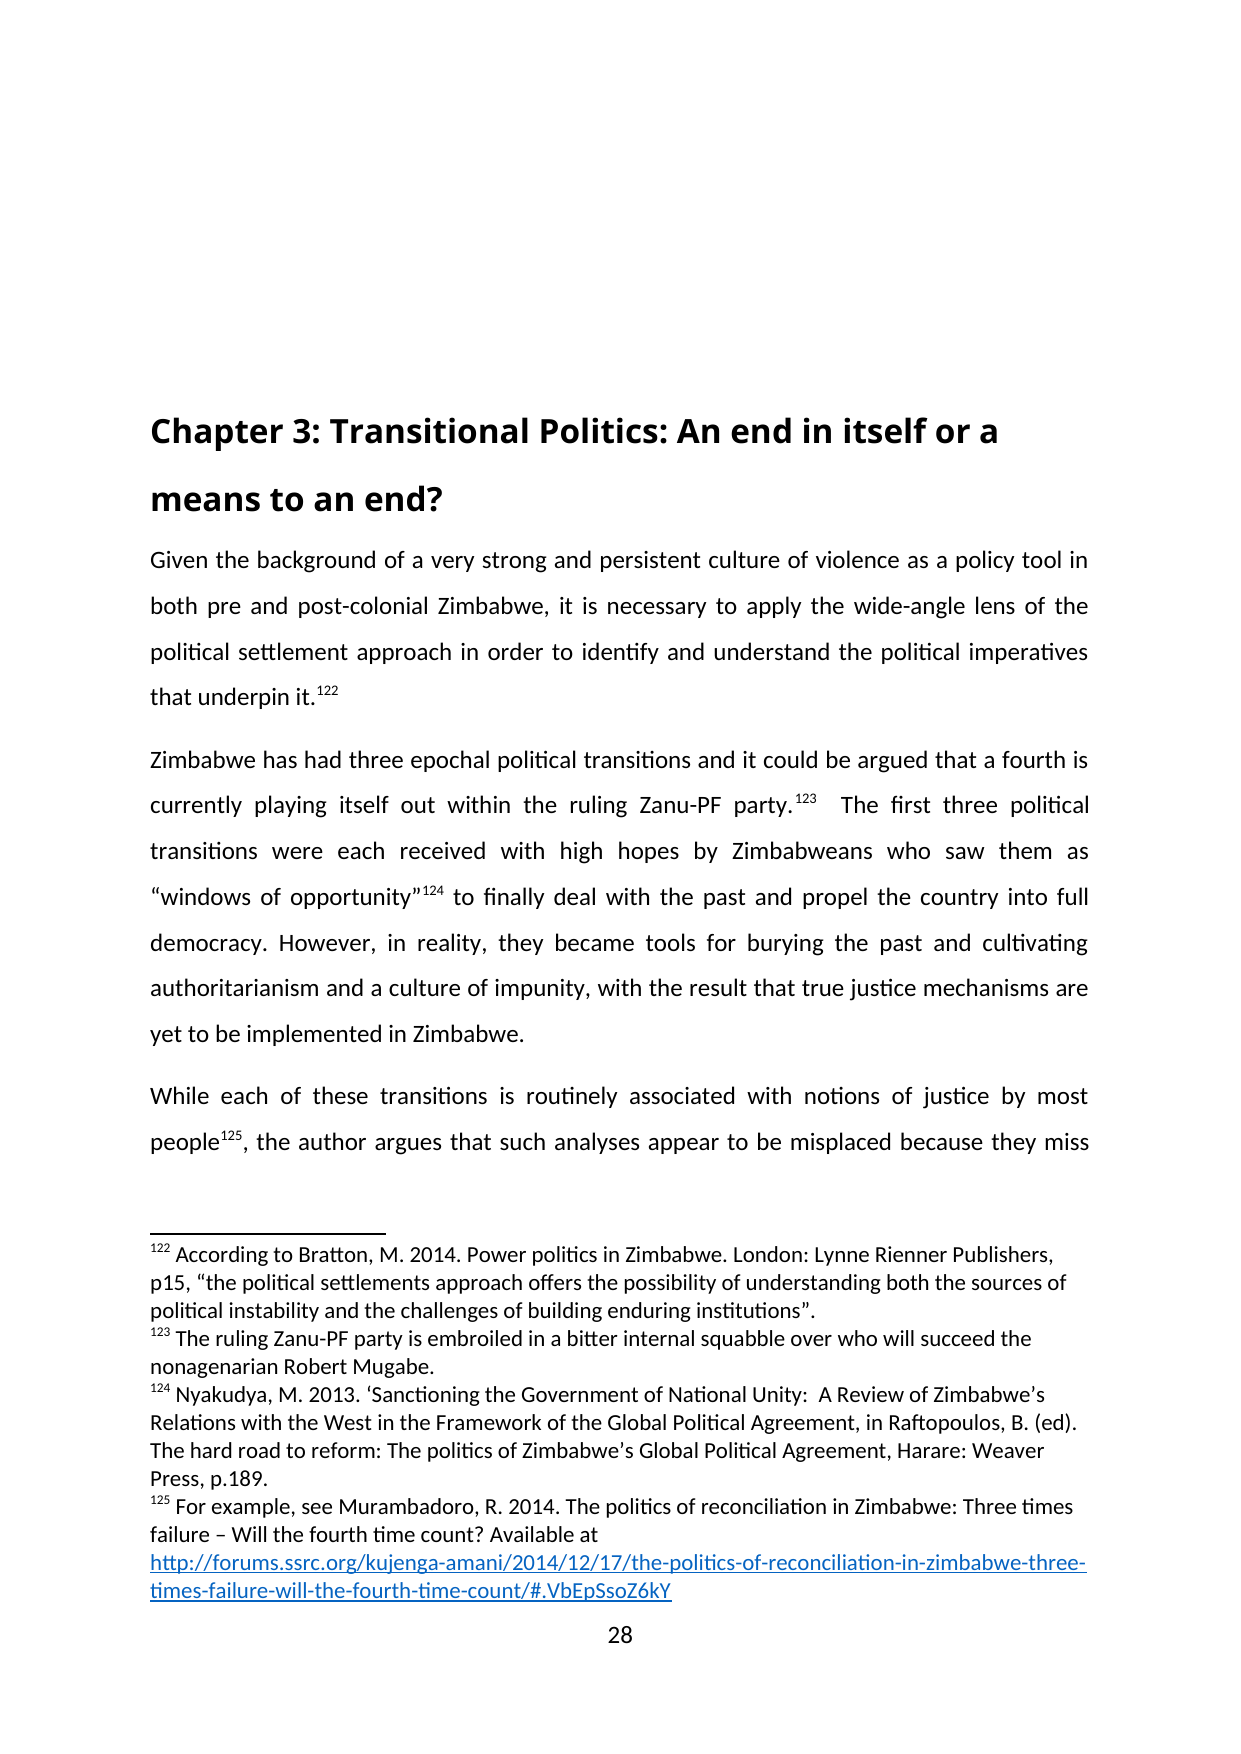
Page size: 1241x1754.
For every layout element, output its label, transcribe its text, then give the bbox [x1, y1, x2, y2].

text Zimbabwe has had three epochal political transitions and it could be argued that a fourth is currently playing itself out within the ruling Zanu-PF party. The first three political transitions were each received with high hopes by Zimbabweans who saw them as “windows of opportunity” to finally deal with the past and propel the country into full democracy. However, in reality, they became tools for burying the past and cultivating authoritarianism and a culture of impunity, with the result that true justice mechanisms are yet to be implemented in Zimbabwe. [150, 744, 1090, 1049]
subtitle Chapter 3: Transitional Politics: An end in itself or a means to an end? [150, 408, 1090, 521]
text While each of these transitions is routinely associated with notions of justice by most people, the author argues that such analyses appear to be misplaced because they miss the crucial point, which is that they were about securing political stability and survival for the government, above all else. [150, 1081, 1090, 1157]
text Given the background of a very strong and persistent culture of violence as a policy tool in both pre and post-colonial Zimbabwe, it is necessary to apply the wide-angle lens of the political settlement approach in order to identify and understand the political imperatives that underpin it. [150, 544, 1090, 712]
